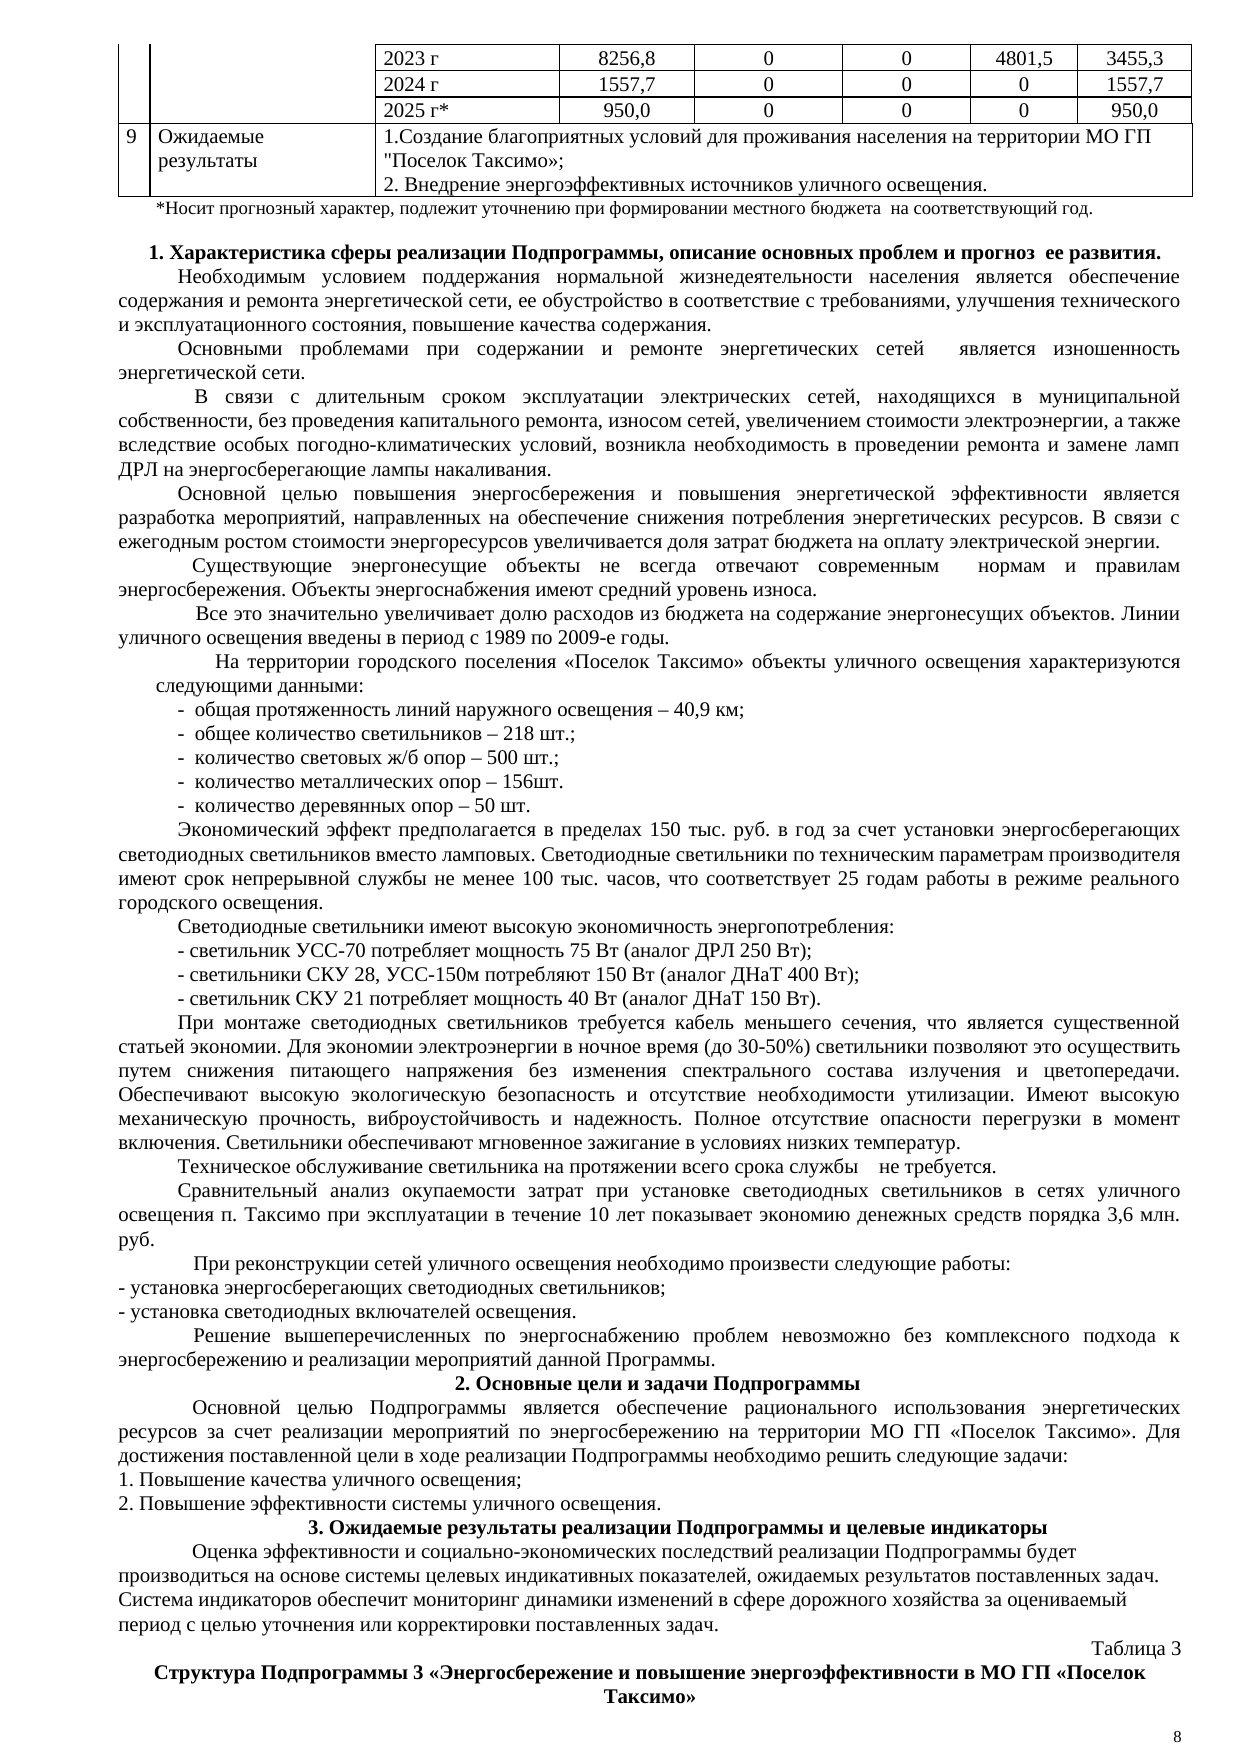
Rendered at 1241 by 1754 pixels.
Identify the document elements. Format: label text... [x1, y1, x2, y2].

table_cell 0 [695, 45, 842, 70]
text Основной целью повышения энергосбережения и повышения энергетической эффективности является разработка мероприятий, направленных на обеспечение снижения потребления энергетических ресурсов. В связи с ежегодным ростом стоимости энергоресурсов увеличивается доля затрат бюджета на оплату электрической энергии. [118, 481, 1181, 553]
text Светодиодные светильники имеют высокую экономичность энергопотребления: [118, 914, 1181, 938]
list *Носит прогнозный характер, подлежит уточнению при формировании местного бюджета на соответствующий год. [156, 197, 1181, 218]
list Необходимым условием поддержания нормальной жизнедеятельности населения является обеспечение содержания и ремонта энергетической сети, ее обустройство в соответствие с требованиями, улучшения технического и эксплуатационного состояния, повышение качества содержания. [118, 264, 1181, 336]
text - светильник УСС-70 потребляет мощность 75 Вт (аналог ДРЛ 250 Вт); [118, 938, 1181, 962]
subtitle 3. Ожидаемые результаты реализации Подпрограммы и целевые индикаторы [118, 1515, 1181, 1539]
text При реконструкции сетей уличного освещения необходимо произвести следующие работы: [118, 1251, 1181, 1274]
text 1. Повышение качества уличного освещения; [118, 1467, 1181, 1491]
table_cell 8256,8 [560, 45, 694, 70]
text Все это значительно увеличивает долю расходов из бюджета на содержание энергонесущих объектов. Линии уличного освещения введены в период с 1989 по 2009-е годы. [118, 601, 1181, 649]
text - общее количество светильников – 218 шт.; [118, 721, 1181, 745]
text Решение вышеперечисленных по энергоснабжению проблем невозможно без комплексного подхода к энергосбережению и реализации мероприятий данной Программы. [118, 1323, 1181, 1371]
text Сравнительный анализ окупаемости затрат при установке светодиодных светильников в сетях уличного освещения п. Таксимо при эксплуатации в течение 10 лет показывает экономию денежных средств порядка 3,6 млн. руб. [118, 1178, 1181, 1251]
text Существующие энергонесущие объекты не всегда отвечают современным нормам и правилам энергосбережения. Объекты энергоснабжения имеют средний уровень износа. [118, 553, 1181, 601]
text Оценка эффективности и социально-экономических последствий реализации Подпрограммы будет производиться на основе системы целевых индикативных показателей, ожидаемых результатов поставленных задач. Система индикаторов обеспечит мониторинг динамики изменений в сфере дорожного хозяйства за оцениваемый период с целью уточнения или корректировки поставленных задач. [118, 1539, 1181, 1636]
text Экономический эффект предполагается в пределах 150 тыс. руб. в год за счет установки энергосберегающих светодиодных светильников вместо ламповых. Светодиодные светильники по техническим параметрам производителя имеют срок непрерывной службы не менее 100 тыс. часов, что соответствует 25 годам работы в режиме реального городского освещения. [118, 817, 1181, 914]
table_cell 0 [695, 71, 842, 96]
table_cell 0 [843, 71, 970, 96]
text Таблица 3 [118, 1636, 1181, 1659]
text В связи с длительным сроком эксплуатации электрических сетей, находящихся в муниципальной собственности, без проведения капитального ремонта, износом сетей, увеличением стоимости электроэнергии, а также вследствие особых погодно-климатических условий, возникла необходимость в проведении ремонта и замене ламп ДРЛ на энергосберегающие лампы накаливания. [118, 384, 1181, 481]
text - общая протяженность линий наружного освещения – 40,9 км; [118, 697, 1181, 721]
text 1. Характеристика сферы реализации Подпрограммы, описание основных проблем и прогноз ее развития. [118, 240, 1181, 264]
table_cell 950,0 [1078, 98, 1191, 122]
table_cell 1557,7 [1078, 71, 1191, 96]
table_cell 0 [843, 98, 970, 122]
table_cell Ожидаемые результаты [151, 124, 375, 196]
table_cell 950,0 [560, 98, 694, 122]
text - количество деревянных опор – 50 шт. [118, 793, 1181, 817]
text На территории городского поселения «Поселок Таксимо» объекты уличного освещения характеризуются следующими данными: [156, 649, 1181, 697]
table_cell 4801,5 [971, 45, 1077, 70]
table_cell 1557,7 [560, 71, 694, 96]
text - светильники СКУ 28, УСС-150м потребляют 150 Вт (аналог ДНаТ 400 Вт); [118, 962, 1181, 986]
table_cell 2023 г [376, 45, 559, 70]
table_cell 0 [695, 98, 842, 122]
text Основной целью Подпрограммы является обеспечение рационального использования энергетических ресурсов за счет реализации мероприятий по энергосбережению на территории МО ГП «Поселок Таксимо». Для достижения поставленной цели в ходе реализации Подпрограммы необходимо решить следующие задачи: [118, 1395, 1181, 1467]
table_cell 1.Создание благоприятных условий для проживания населения на территории МО ГП "Поселок Таксимо»; 2. Внедрение энергоэффективных источников уличного освещения. [376, 124, 1192, 196]
text 2. Основные цели и задачи Подпрограммы [118, 1371, 1181, 1395]
text 2. Повышение эффективности системы уличного освещения. [118, 1491, 1181, 1515]
text - количество световых ж/б опор – 500 шт.; [118, 745, 1181, 769]
text - светильник СКУ 21 потребляет мощность 40 Вт (аналог ДНаТ 150 Вт). [118, 986, 1181, 1010]
table_cell 0 [971, 71, 1077, 96]
table_cell 2024 г [376, 71, 559, 96]
title Структура Подпрограммы 3 «Энергосбережение и повышение энергоэффективности в МО ГП «Поселок Таксимо» [118, 1659, 1181, 1708]
table_cell 0 [843, 45, 970, 70]
text Основными проблемами при содержании и ремонте энергетических сетей является изношенность энергетической сети. [118, 336, 1181, 384]
text - установка светодиодных включателей освещения. [118, 1299, 1181, 1323]
text При монтаже светодиодных светильников требуется кабель меньшего сечения, что является существенной статьей экономии. Для экономии электроэнергии в ночное время (до 30-50%) светильники позволяют это осуществить путем снижения питающего напряжения без изменения спектрального состава излучения и цветопередачи. Обеспечивают высокую экологическую безопасность и отсутствие необходимости утилизации. Имеют высокую механическую прочность, виброустойчивость и надежность. Полное отсутствие опасности перегрузки в момент включения. Светильники обеспечивают мгновенное зажигание в условиях низких температур. [118, 1010, 1181, 1154]
text - количество металлических опор – 156шт. [118, 769, 1181, 793]
table_cell 0 [971, 98, 1077, 122]
text - установка энергосберегающих светодиодных светильников; [118, 1274, 1181, 1299]
text Техническое обслуживание светильника на протяжении всего срока службы не требуется. [118, 1154, 1181, 1178]
table_cell 2025 г* [376, 98, 559, 122]
table_cell 9 [119, 124, 149, 196]
table_cell 3455,3 [1078, 45, 1191, 70]
